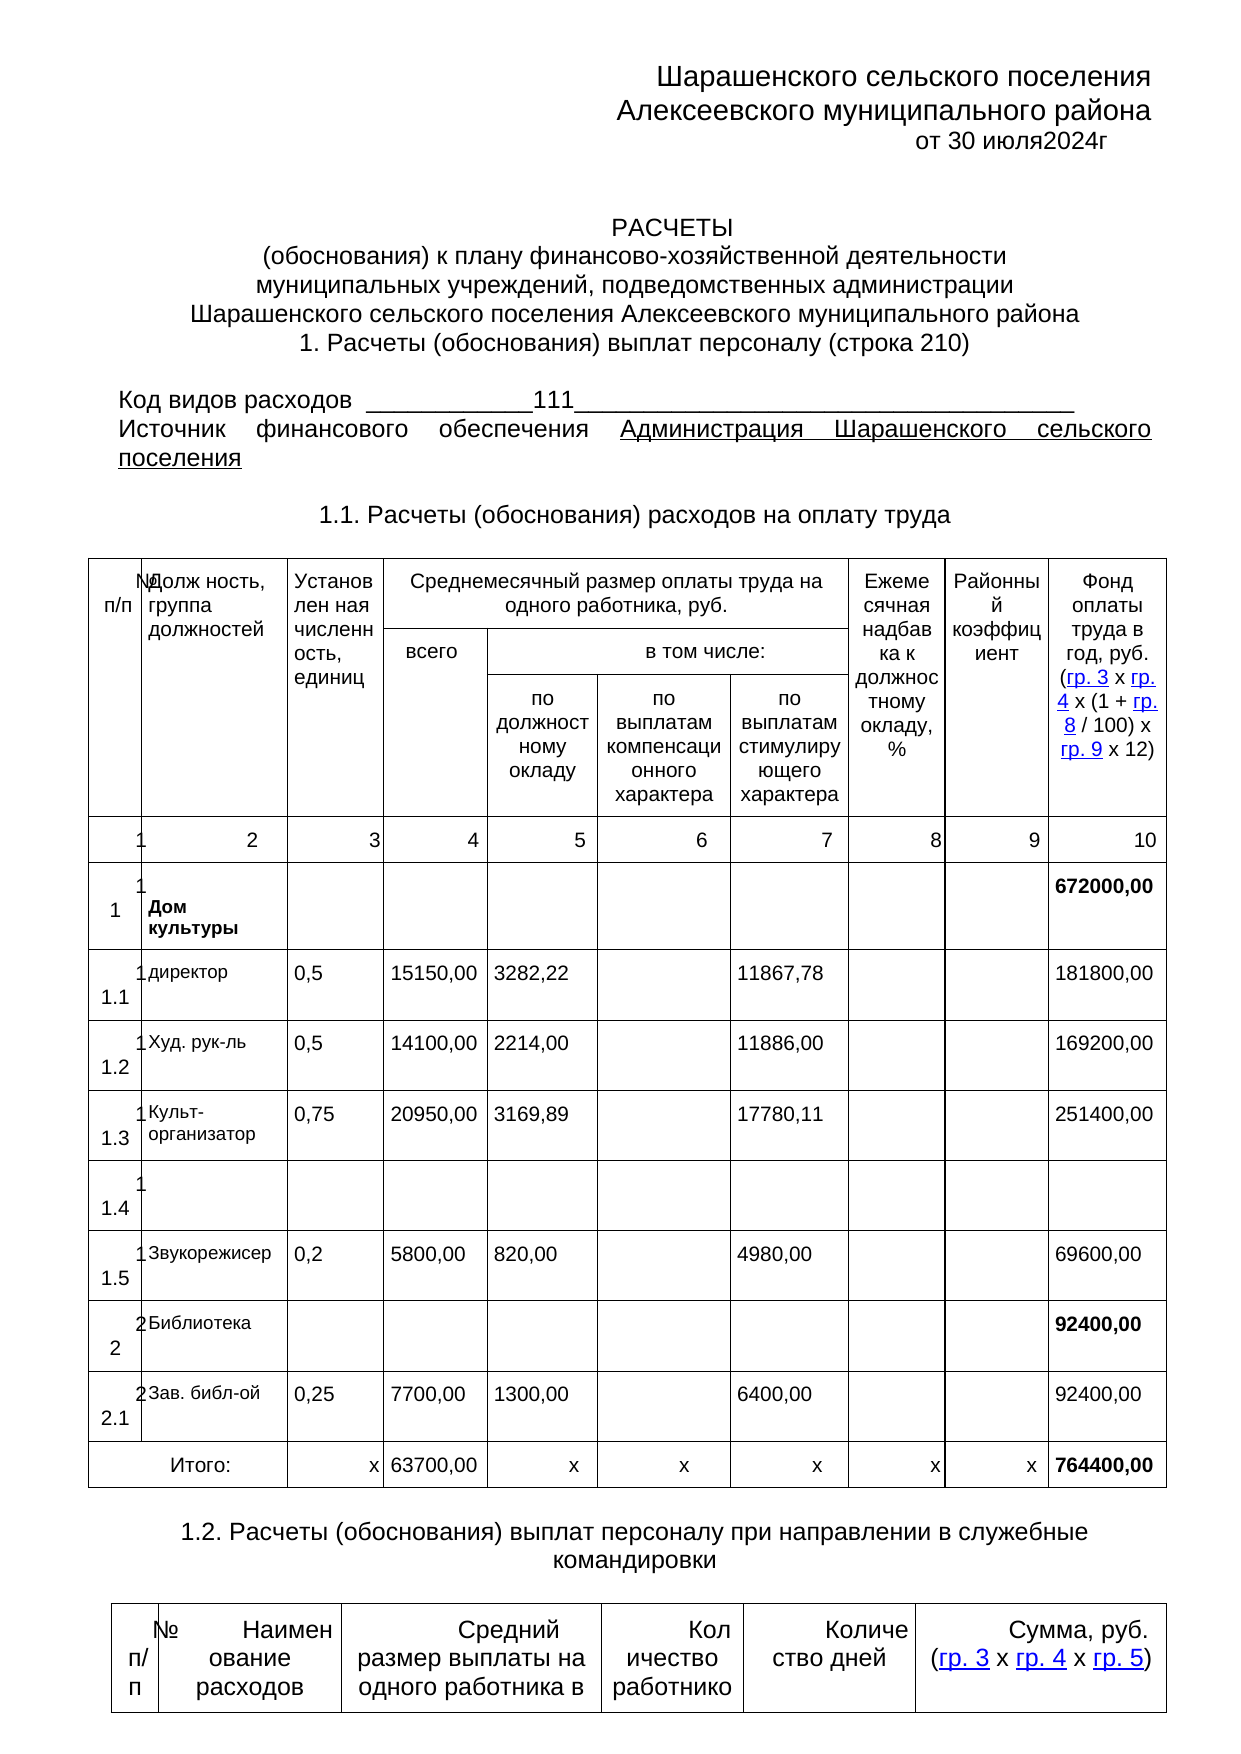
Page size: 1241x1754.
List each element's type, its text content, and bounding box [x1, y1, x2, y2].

table_cell [288, 1161, 383, 1230]
table_cell 0,25 [288, 1372, 383, 1441]
text 1.1. Расчеты (обоснования) расходов на оплату труда [118, 500, 1152, 529]
table_cell Худ. рук-ль [142, 1021, 287, 1090]
table_cell [731, 863, 848, 949]
table_header Среднемесячный размер оплаты труда на одного работника, руб. [384, 559, 848, 628]
table_cell 8 [849, 817, 944, 862]
table_header Количество дней [744, 1604, 915, 1712]
table_cell 181800,00 [1049, 950, 1166, 1019]
table_cell Дом культуры [142, 863, 287, 949]
table_cell Библиотека [142, 1301, 287, 1371]
table_cell [598, 950, 730, 1019]
table_cell [1049, 1161, 1166, 1230]
text Шарашенского сельского поселения [118, 59, 1152, 93]
table_cell 3169,89 [488, 1091, 597, 1160]
table_cell [946, 950, 1048, 1019]
table_header Фонд оплаты труда в год, руб. (гр. 3 x гр. 4 x (1 + гр. 8 / 100) x гр. 9 x 12) [1049, 559, 1166, 816]
table_cell x [288, 1442, 383, 1487]
table_cell 0,5 [288, 1021, 383, 1090]
table_header № п/п [112, 1604, 158, 1712]
table_cell [598, 1161, 730, 1230]
table_cell 672000,00 [1049, 863, 1166, 949]
table_cell по должностному окладу [488, 675, 597, 816]
table_cell 1300,00 [488, 1372, 597, 1441]
table_header Установлен ная численность, единиц [288, 559, 383, 816]
table_cell 6400,00 [731, 1372, 848, 1441]
table_cell [946, 1091, 1048, 1160]
table_cell 0,2 [288, 1231, 383, 1300]
text 1.2. Расчеты (обоснования) выплат персоналу при направлении в служебные командировки [118, 1517, 1152, 1574]
table_header Долж ность, группа должностей [142, 559, 287, 816]
table_cell [849, 1091, 944, 1160]
table_cell [849, 950, 944, 1019]
table_cell [384, 1161, 487, 1230]
table_cell 251400,00 [1049, 1091, 1166, 1160]
table_cell в том числе: [488, 629, 848, 674]
table_cell [731, 1301, 848, 1371]
table_cell Зав. библ-ой [142, 1372, 287, 1441]
table_cell 7 [731, 817, 848, 862]
table_cell [598, 1091, 730, 1160]
table_cell 11.3 [89, 1091, 141, 1160]
table_cell 11.5 [89, 1231, 141, 1300]
table_cell 7700,00 [384, 1372, 487, 1441]
table_cell 5800,00 [384, 1231, 487, 1300]
table_cell 17780,11 [731, 1091, 848, 1160]
table_cell [849, 1231, 944, 1300]
table_cell x [488, 1442, 597, 1487]
table_cell [946, 1161, 1048, 1230]
table_cell 6 [598, 817, 730, 862]
table_cell 2214,00 [488, 1021, 597, 1090]
table_cell [946, 1301, 1048, 1371]
table_cell 11 [89, 863, 141, 949]
table_cell всего [384, 629, 487, 816]
table_cell 11867,78 [731, 950, 848, 1019]
text (обоснования) к плану финансово-хозяйственной деятельности [118, 241, 1152, 270]
text муниципальных учреждений, подведомственных администрации [118, 270, 1152, 299]
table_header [342, 1604, 601, 1712]
table_cell 3282,22 [488, 950, 597, 1019]
table_cell 20950,00 [384, 1091, 487, 1160]
table_cell [946, 863, 1048, 949]
table_cell 92400,00 [1049, 1372, 1166, 1441]
text Алексеевского муниципального района [118, 93, 1152, 126]
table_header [916, 1604, 1166, 1712]
table_cell 3 [288, 817, 383, 862]
table_cell Культ-организатор [142, 1091, 287, 1160]
table_cell [288, 863, 383, 949]
table_cell [488, 1161, 597, 1230]
table_cell 820,00 [488, 1231, 597, 1300]
table_cell 92400,00 [1049, 1301, 1166, 1371]
table_cell [849, 1372, 944, 1441]
table_header № п/п [89, 559, 141, 816]
table_cell [598, 1021, 730, 1090]
table_cell 11.1 [89, 950, 141, 1019]
table_cell x [946, 1442, 1048, 1487]
table_cell [849, 863, 944, 949]
table_cell [488, 863, 597, 949]
table_cell 169200,00 [1049, 1021, 1166, 1090]
table_cell 4980,00 [731, 1231, 848, 1300]
table_cell [288, 1301, 383, 1371]
table_cell [384, 1301, 487, 1371]
table_cell [946, 1231, 1048, 1300]
table_cell 9 [946, 817, 1048, 862]
table_cell 11.2 [89, 1021, 141, 1090]
table_cell 11.4 [89, 1161, 141, 1230]
table_cell 11886,00 [731, 1021, 848, 1090]
table_cell по выплатам стимулирующего характера [731, 675, 848, 816]
table_header Районный коэффициент [946, 559, 1048, 816]
table_cell [946, 1372, 1048, 1441]
table_cell 5 [488, 817, 597, 862]
table_cell [849, 1021, 944, 1090]
table_cell 10 [1049, 817, 1166, 862]
table_cell [849, 1301, 944, 1371]
table_cell по выплатам компенсационного характера [598, 675, 730, 816]
table_cell 22.1 [89, 1372, 141, 1441]
table_cell директор [142, 950, 287, 1019]
table_cell [598, 1301, 730, 1371]
text Источник финансового обеспечения Администрация Шарашенского сельского поселения [118, 414, 1152, 471]
table_cell [946, 1021, 1048, 1090]
table_cell 15150,00 [384, 950, 487, 1019]
table_cell 0,75 [288, 1091, 383, 1160]
table_cell 69600,00 [1049, 1231, 1166, 1300]
table_cell Звукорежисер [142, 1231, 287, 1300]
text РАСЧЕТЫ [118, 212, 1152, 241]
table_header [159, 1604, 341, 1712]
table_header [602, 1604, 743, 1712]
table_cell 2 [142, 817, 287, 862]
table_header Ежеме сячная надбав ка к должностному окладу, % [849, 559, 944, 816]
text Код видов расходов ____________111____________________________________ [118, 385, 1152, 414]
table_cell 1 [89, 817, 141, 862]
table_cell 22 [89, 1301, 141, 1371]
table_cell [488, 1301, 597, 1371]
text Шарашенского сельского поселения Алексеевского муниципального района 1. Расчеты (обоснования) выплат персоналу (строка 210) [118, 299, 1152, 356]
table_cell 764400,00 [1049, 1442, 1166, 1487]
table_cell Итого: [89, 1442, 287, 1487]
table_cell x [849, 1442, 944, 1487]
table_cell 4 [384, 817, 487, 862]
table_cell [849, 1161, 944, 1230]
table_cell [142, 1161, 287, 1230]
text от 30 июля2024г [118, 126, 1152, 155]
table_cell 14100,00 [384, 1021, 487, 1090]
table_cell [598, 1231, 730, 1300]
table_cell x [598, 1442, 730, 1487]
table_cell [598, 863, 730, 949]
table_cell [384, 863, 487, 949]
table_cell x [731, 1442, 848, 1487]
table_cell [598, 1372, 730, 1441]
table_cell [731, 1161, 848, 1230]
table_cell 0,5 [288, 950, 383, 1019]
table_cell 63700,00 [384, 1442, 487, 1487]
